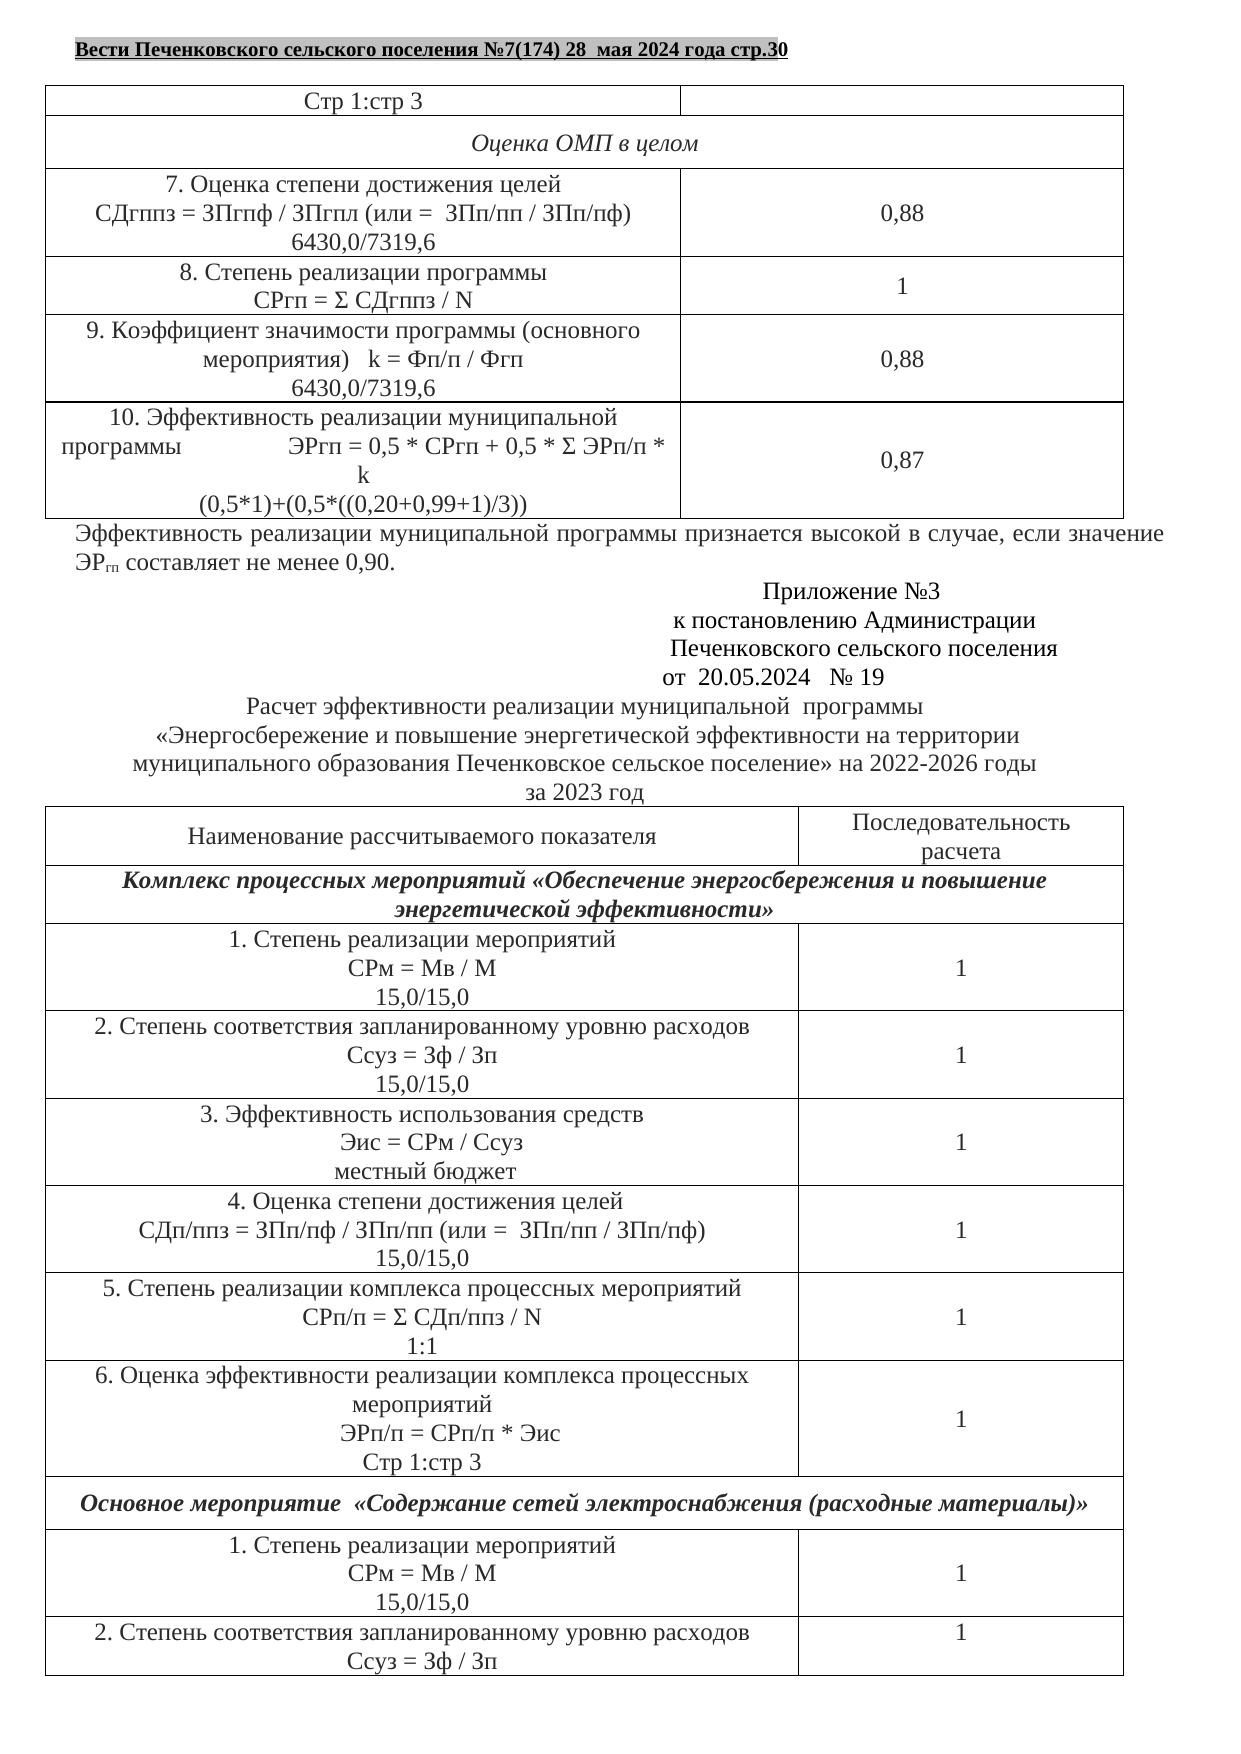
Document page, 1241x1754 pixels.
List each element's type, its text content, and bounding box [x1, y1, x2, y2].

table_cell 1 [799, 1011, 1123, 1098]
table_cell Наименование рассчитываемого показателя [46, 807, 798, 864]
table_cell 2. Степень соответствия запланированному уровню расходов Ссуз = Зф / Зп 15,0/15,0 [46, 1011, 798, 1098]
table_cell 1 [799, 1099, 1123, 1185]
table_cell 6. Оценка эффективности реализации комплекса процессных мероприятий ЭРп/п = СРп/п * Эис Стр 1:стр 3 [46, 1361, 798, 1476]
text Приложение №3 [75, 576, 1165, 605]
table_cell 4. Оценка степени достижения целей СДп/ппз = ЗПп/пф / ЗПп/пп (или = ЗПп/пп / ЗПп/пф) 15,0/15,0 [46, 1186, 798, 1272]
text к постановлению Администрации [75, 605, 1165, 633]
table_cell 1 [681, 86, 1123, 115]
table_cell Основное мероприятие «Содержание сетей электроснабжения (расходные материалы)» [46, 1477, 1123, 1529]
table_cell 0,88 [681, 169, 1123, 256]
table_cell Комплекс процессных мероприятий «Обеспечение энергосбережения и повышение энергетической эффективности» [46, 866, 1123, 923]
table_cell 1. Степень реализации мероприятий СРм = Мв / М 15,0/15,0 [46, 1530, 798, 1616]
table_cell 0,88 [681, 315, 1123, 401]
table_cell 1 [799, 1617, 1123, 1674]
table_cell 1 [799, 1186, 1123, 1272]
table_cell 0,87 [681, 403, 1123, 517]
table_cell 1 [681, 257, 1123, 314]
table_header Расчет эффективности реализации муниципальной программы «Энергосбережение и повышение энергетической эффективности на территории муниципального образования Печенковское сельское поселение» на 2022-2026 годы за 2023 год [46, 691, 1123, 806]
table_cell 10. Эффективность реализации муниципальной программы ЭРгп = 0,5 * СРгп + 0,5 * Σ ЭРп/п * k (0,5*1)+(0,5*((0,20+0,99+1)/3)) [46, 403, 680, 517]
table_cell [46, 86, 680, 115]
table_cell 5. Степень реализации комплекса процессных мероприятий СРп/п = Σ СДп/ппз / N 1:1 [46, 1273, 798, 1359]
text от 20.05.2024 № 19 [75, 662, 1165, 691]
text Печенковского сельского поселения [75, 633, 1165, 662]
table_cell Последовательность расчета [799, 807, 1123, 864]
text Эффективность реализации муниципальной программы признается высокой в случае, если значение ЭРгп составляет не менее 0,90. [75, 518, 1165, 576]
table_cell 9. Коэффициент значимости программы (основного мероприятия) k = Фп/п / Фгп 6430,0/7319,6 [46, 315, 680, 401]
table_cell 1 [799, 1273, 1123, 1359]
table_cell 3. Эффективность использования средств Эис = СРм / Ссуз местный бюджет [46, 1099, 798, 1185]
table_cell 8. Степень реализации программы СРгп = Σ СДгппз / N [46, 257, 680, 314]
table_cell 1 [799, 1361, 1123, 1476]
table_cell 1 [799, 924, 1123, 1010]
table_cell 1. Степень реализации мероприятий СРм = Мв / М 15,0/15,0 [46, 924, 798, 1010]
table_cell Оценка ОМП в целом [46, 116, 1123, 168]
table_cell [46, 1617, 798, 1674]
table_cell 1 [799, 1530, 1123, 1616]
table_cell 7. Оценка степени достижения целей СДгппз = ЗПгпф / ЗПгпл (или = ЗПп/пп / ЗПп/пф) 6430,0/7319,6 [46, 169, 680, 256]
